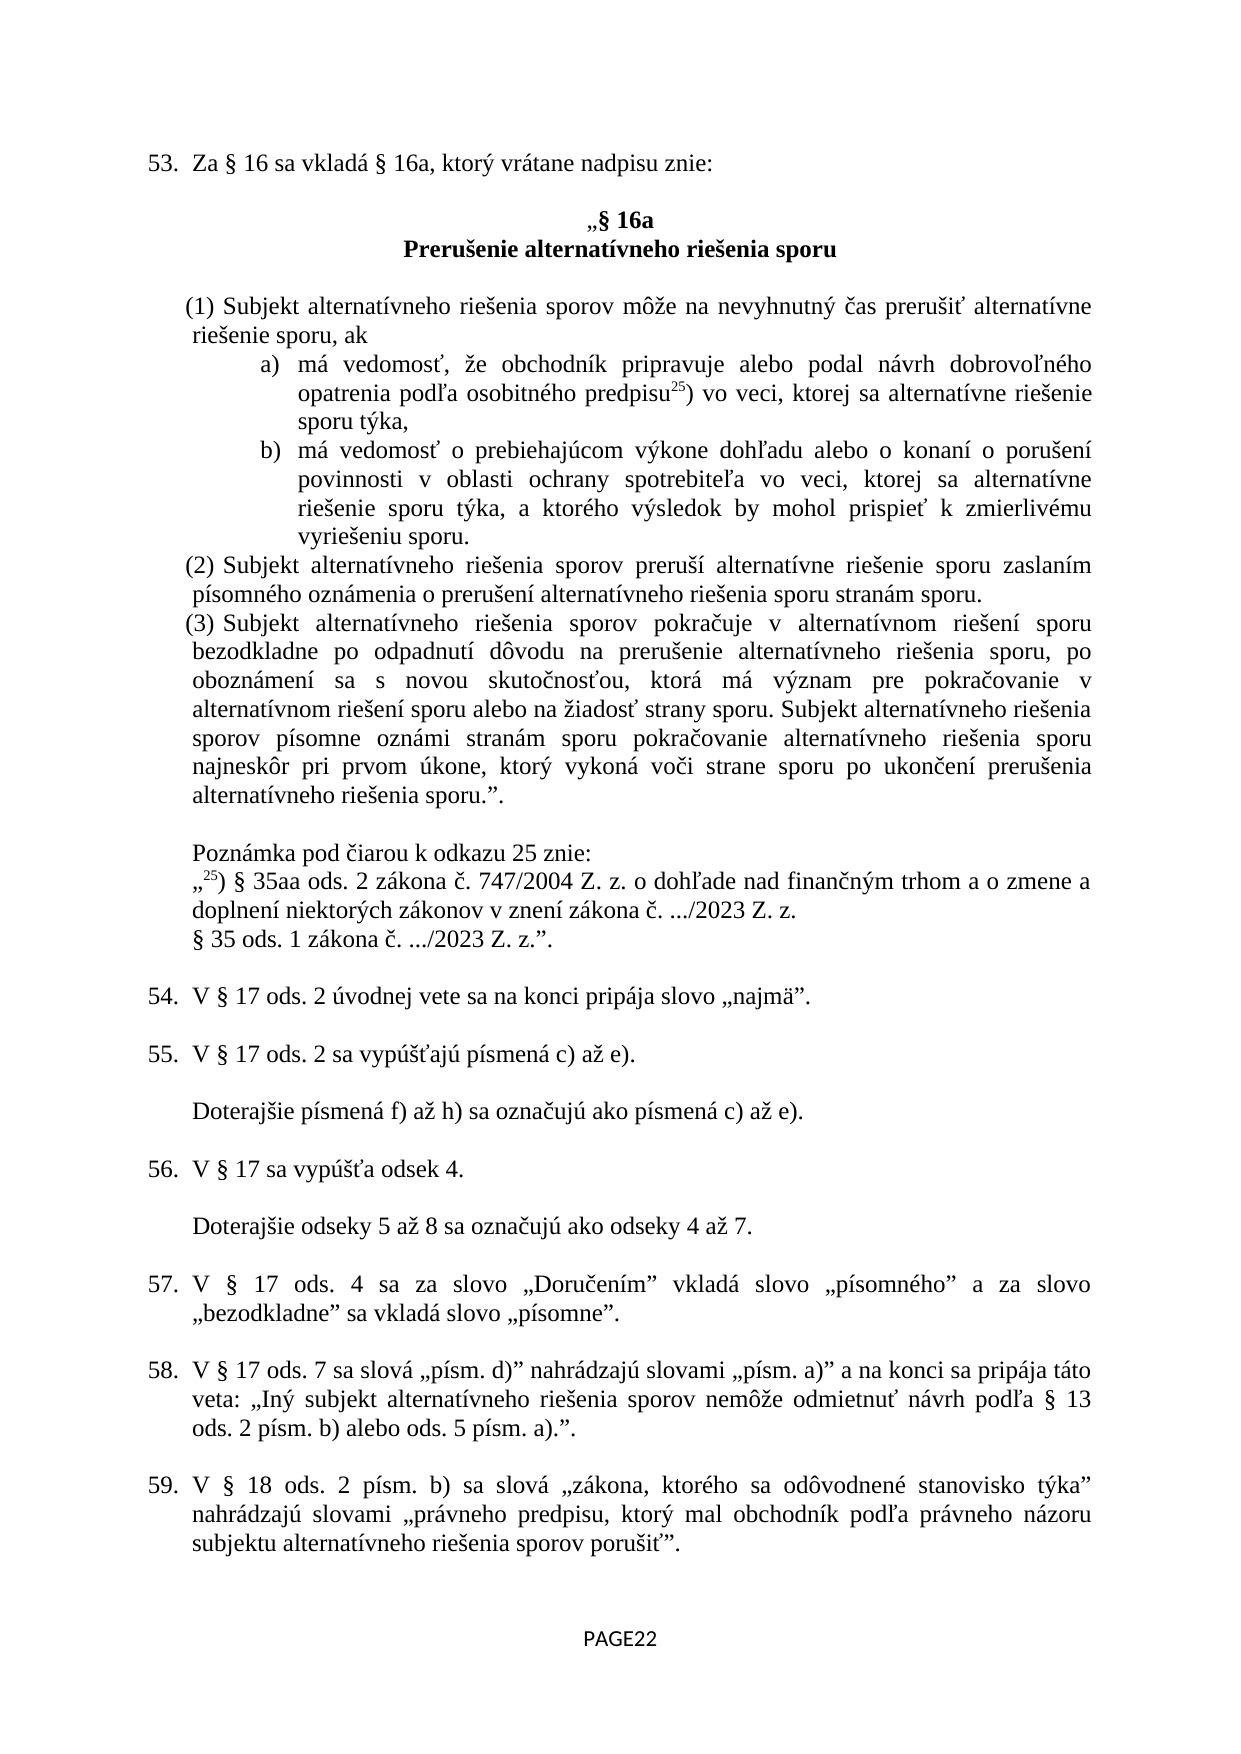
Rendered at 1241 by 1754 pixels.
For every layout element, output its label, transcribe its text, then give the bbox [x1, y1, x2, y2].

list V § 17 ods. 7 sa slová „písm. d)” nahrádzajú slovami „písm. a)” a na konci sa pripája táto veta: „Iný subjekt alternatívneho riešenia sporov nemôže odmietnuť návrh podľa § 13 ods. 2 písm. b) alebo ods. 5 písm. a).”. [148, 1355, 1093, 1441]
list V § 17 ods. 4 sa za slovo „Doručením” vkladá slovo „písomného” a za slovo „bezodkladne” sa vkladá slovo „písomne”. [148, 1269, 1093, 1326]
text „§ 16a [148, 205, 1093, 234]
list Subjekt alternatívneho riešenia sporov preruší alternatívne riešenie sporu zaslaním písomného oznámenia o prerušení alternatívneho riešenia sporu stranám sporu. [185, 550, 1093, 608]
list V § 17 ods. 2 úvodnej vete sa na konci pripája slovo „najmä”. [148, 981, 1093, 1010]
list Za § 16 sa vkladá § 16a, ktorý vrátane nadpisu znie: [148, 148, 1093, 176]
text „25) § 35aa ods. 2 zákona č. 747/2004 Z. z. o dohľade nad finančným trhom a o zmene a doplnení niektorých zákonov v znení zákona č. .../2023 Z. z. [192, 866, 1093, 924]
text Doterajšie písmená f) až h) sa označujú ako písmená c) až e). [148, 1096, 1093, 1125]
list má vedomosť o prebiehajúcom výkone dohľadu alebo o konaní o porušení povinnosti v oblasti ochrany spotrebiteľa vo veci, ktorej sa alternatívne riešenie sporu týka, a ktorého výsledok by mohol prispieť k zmierlivému vyriešeniu sporu. [260, 435, 1093, 550]
text Poznámka pod čiarou k odkazu 25 znie: [148, 838, 1093, 866]
list má vedomosť, že obchodník pripravuje alebo podal návrh dobrovoľného opatrenia podľa osobitného predpisu25) vo veci, ktorej sa alternatívne riešenie sporu týka, [260, 349, 1093, 435]
list V § 18 ods. 2 písm. b) sa slová „zákona, ktorého sa odôvodnené stanovisko týka” nahrádzajú slovami „právneho predpisu, ktorý mal obchodník podľa právneho názoru subjektu alternatívneho riešenia sporov porušiť”. [148, 1470, 1093, 1556]
text § 35 ods. 1 zákona č. .../2023 Z. z.”. [192, 924, 1093, 953]
text Doterajšie odseky 5 až 8 sa označujú ako odseky 4 až 7. [192, 1211, 1093, 1240]
text Prerušenie alternatívneho riešenia sporu [148, 234, 1093, 263]
list V § 17 sa vypúšťa odsek 4. [148, 1154, 1093, 1183]
list Subjekt alternatívneho riešenia sporov pokračuje v alternatívnom riešení sporu bezodkladne po odpadnutí dôvodu na prerušenie alternatívneho riešenia sporu, po oboznámení sa s novou skutočnosťou, ktorá má význam pre pokračovanie v alternatívnom riešení sporu alebo na žiadosť strany sporu. Subjekt alternatívneho riešenia sporov písomne oznámi stranám sporu pokračovanie alternatívneho riešenia sporu najneskôr pri prvom úkone, ktorý vykoná voči strane sporu po ukončení prerušenia alternatívneho riešenia sporu.”. [185, 608, 1093, 809]
list V § 17 ods. 2 sa vypúšťajú písmená c) až e). [148, 1039, 1093, 1068]
list Subjekt alternatívneho riešenia sporov môže na nevyhnutný čas prerušiť alternatívne riešenie sporu, ak [185, 291, 1093, 349]
